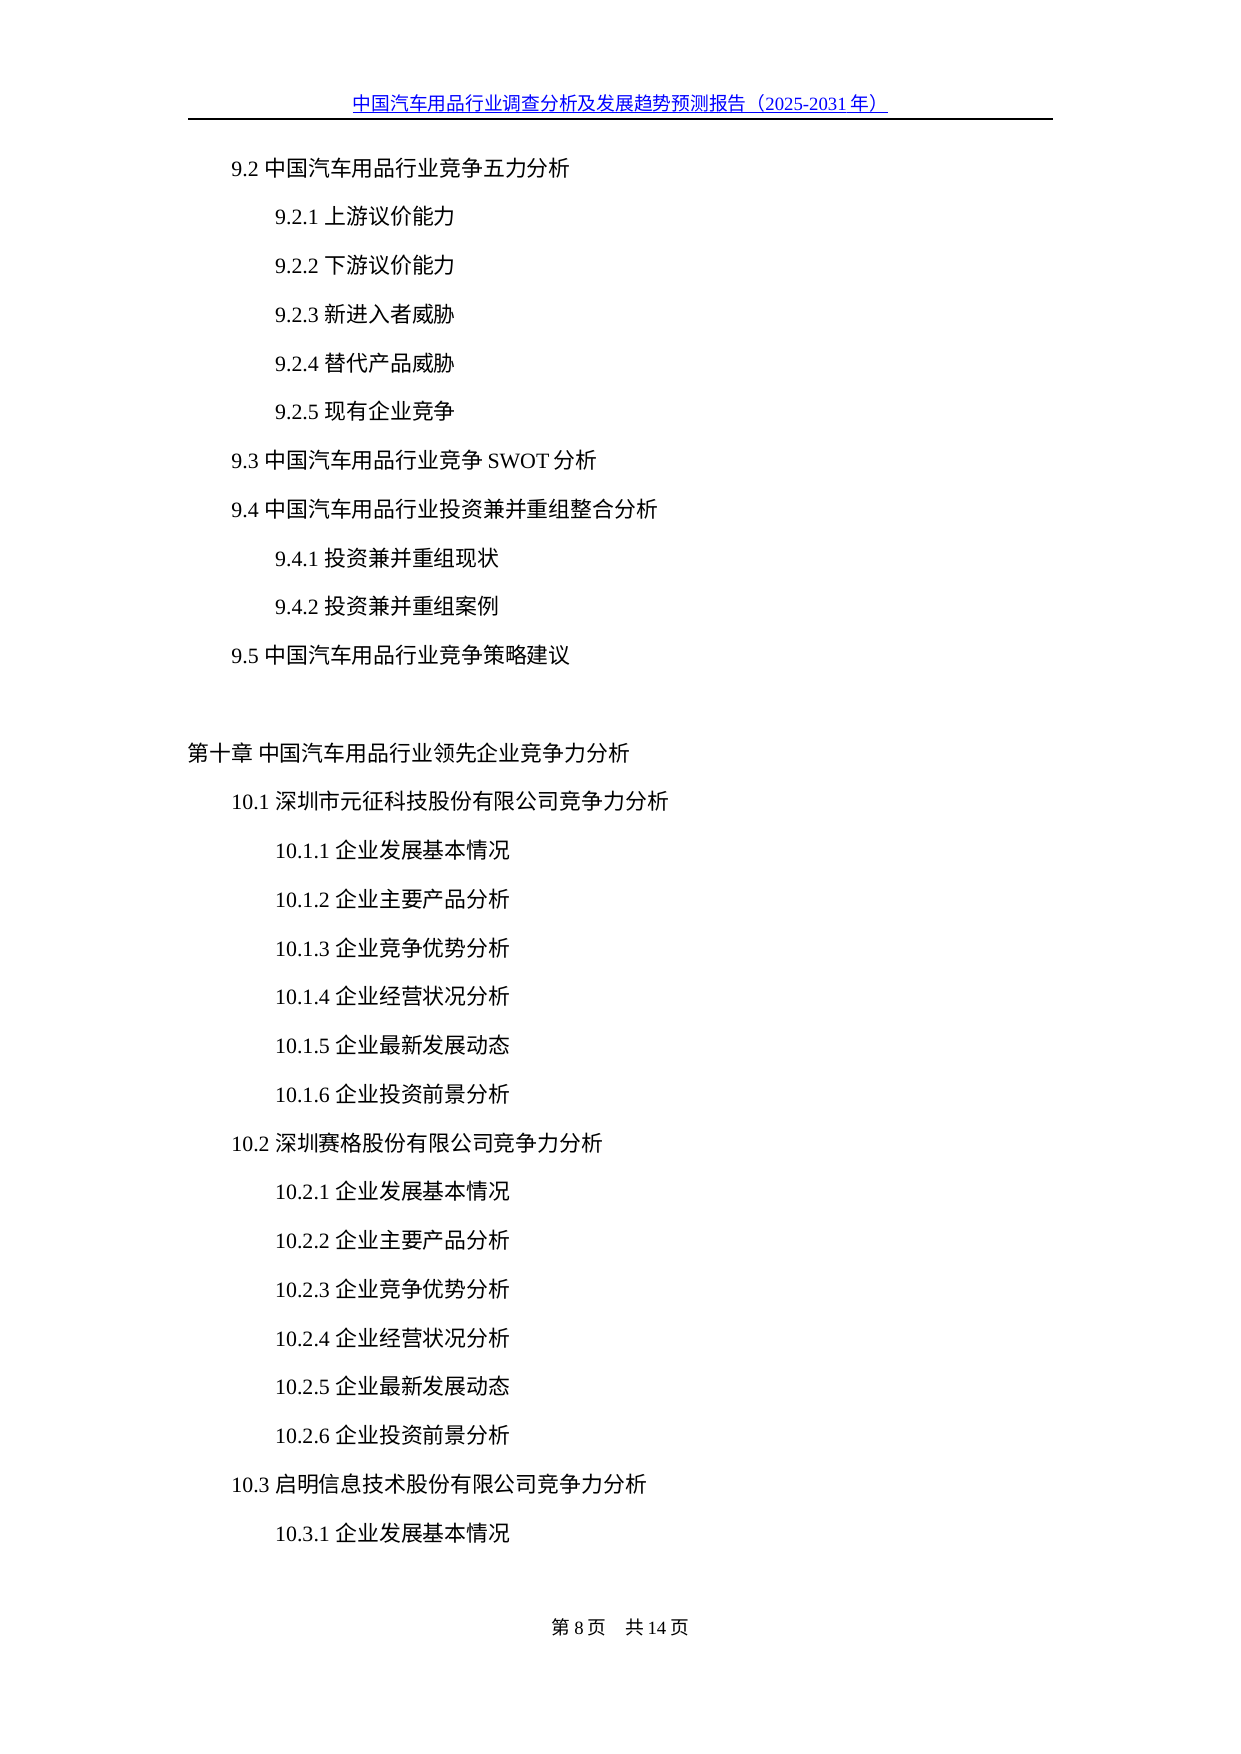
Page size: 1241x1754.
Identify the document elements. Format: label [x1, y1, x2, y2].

text [187, 150, 1053, 1548]
